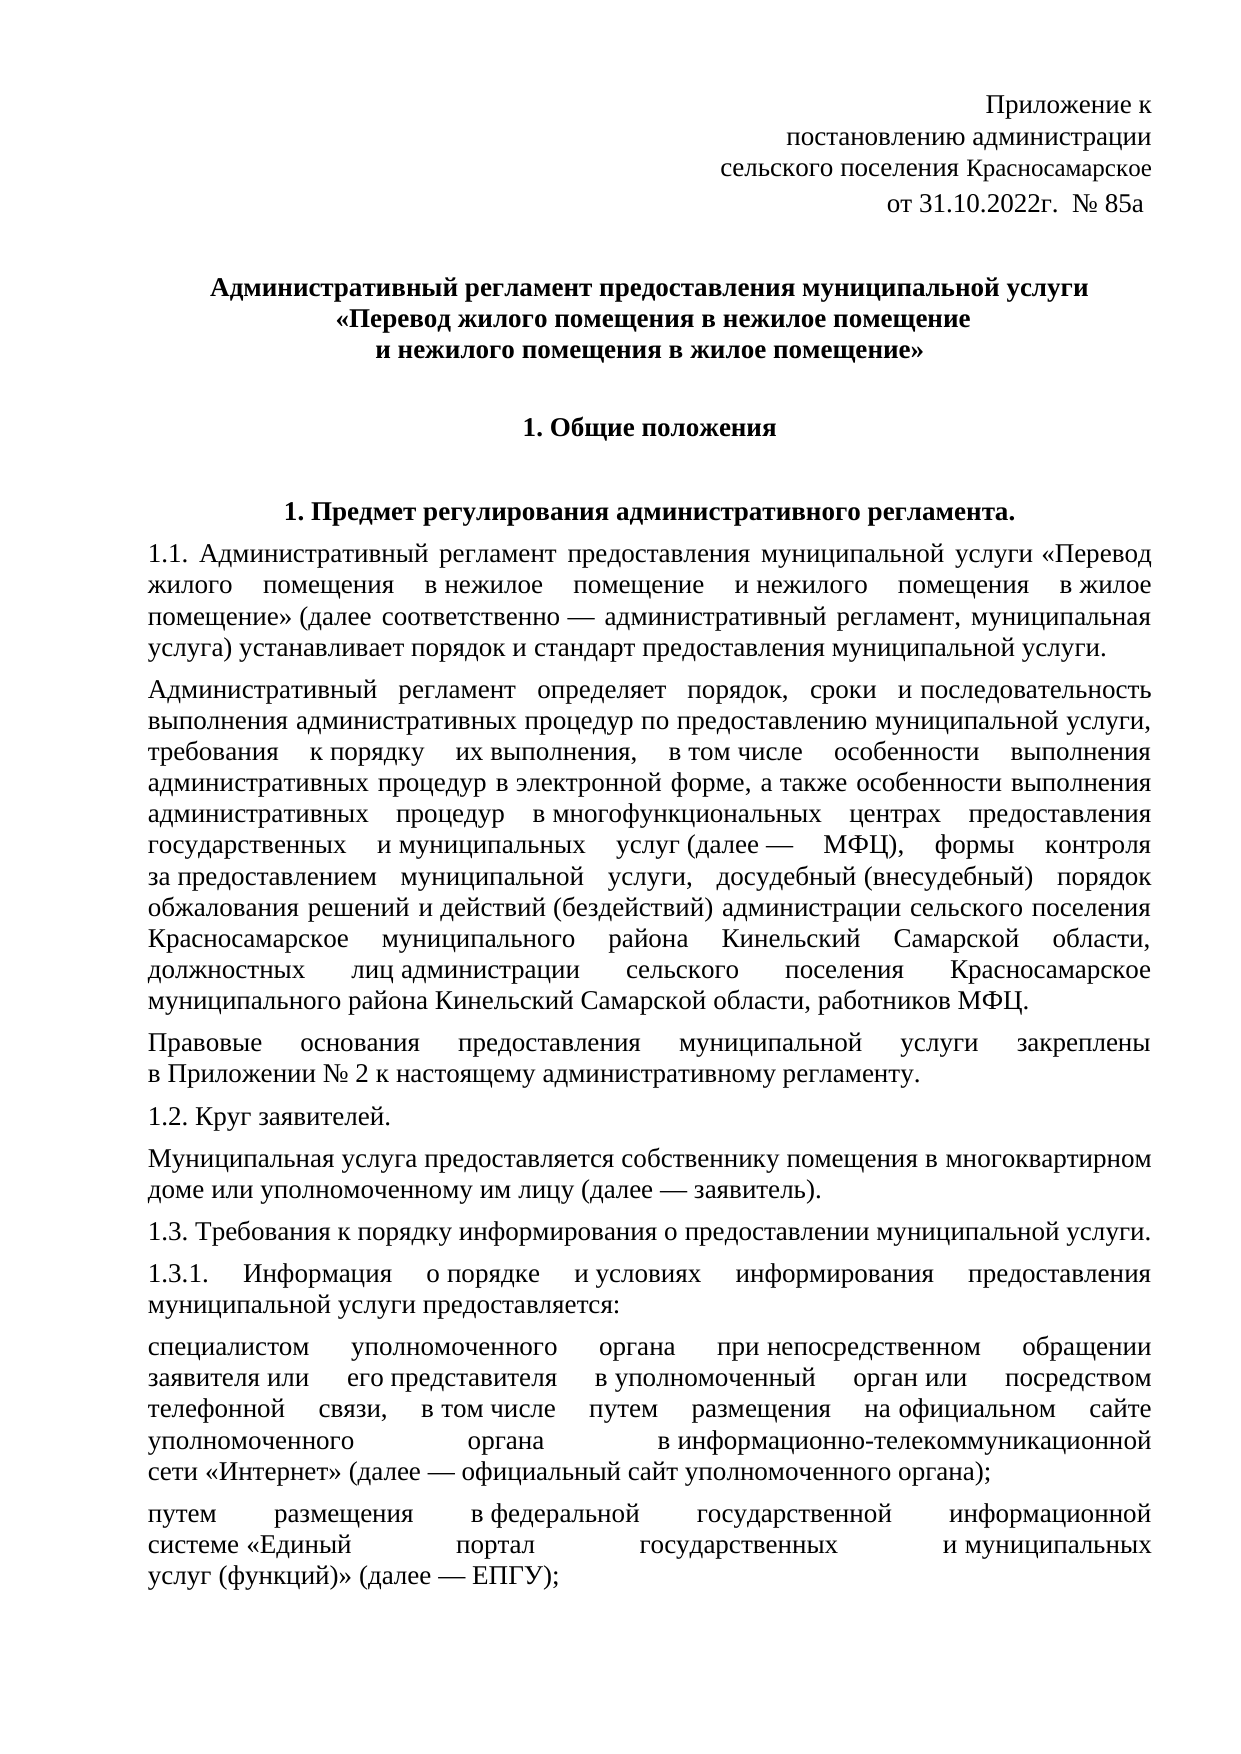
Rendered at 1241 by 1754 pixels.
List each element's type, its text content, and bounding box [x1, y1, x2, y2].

text и нежилого помещения в жилое помещение» [148, 333, 1152, 364]
text путем размещения в федеральной государственной информационной системе «Единый портал государственных и муниципальных услуг (функций)» (далее — ЕПГУ); [148, 1497, 1152, 1590]
text сельского поселения Красносамарское [148, 151, 1152, 182]
text Муниципальная услуга предоставляется собственнику помещения в многоквартирном доме или уполномоченному им лицу (далее — заявитель). [148, 1142, 1152, 1204]
text 1.3. Требования к порядку информирования о предоставлении муниципальной услуги. [148, 1215, 1152, 1246]
text 1. Предмет регулирования административного регламента. [148, 495, 1152, 526]
text от 31.10.2022г. № 85а [148, 187, 1152, 218]
text Приложение к [148, 89, 1152, 120]
text 1.1. Административный регламент предоставления муниципальной услуги «Перевод жилого помещения в нежилое помещение и нежилого помещения в жилое помещение» (далее соответственно — административный регламент, муниципальная услуга) устанавливает порядок и стандарт предоставления муниципальной услуги. [148, 537, 1152, 662]
text 1.3.1. Информация о порядке и условиях информирования предоставления муниципальной услуги предоставляется: [148, 1257, 1152, 1319]
text специалистом уполномоченного органа при непосредственном обращении заявителя или его представителя в уполномоченный орган или посредством телефонной связи, в том числе путем размещения на официальном сайте уполномоченного органа в информационно-телекоммуникационной сети «Интернет» (далее — официальный сайт уполномоченного органа); [148, 1330, 1152, 1486]
text постановлению администрации [148, 120, 1152, 151]
text Административный регламент определяет порядок, сроки и последовательность выполнения административных процедур по предоставлению муниципальной услуги, требования к порядку их выполнения, в том числе особенности выполнения административных процедур в электронной форме, а также особенности выполнения административных процедур в многофункциональных центрах предоставления государственных и муниципальных услуг (далее — МФЦ), формы контроля за предоставлением муниципальной услуги, досудебный (внесудебный) порядок обжалования решений и действий (бездействий) администрации сельского поселения Красносамарское муниципального района Кинельский Самарской области, должностных лиц администрации сельского поселения Красносамарское муниципального района Кинельский Самарской области, работников МФЦ. [148, 673, 1152, 1016]
text 1. Общие положения [148, 411, 1152, 442]
text Правовые основания предоставления муниципальной услуги закреплены в Приложении № 2 к настоящему административному регламенту. [148, 1026, 1152, 1089]
text «Перевод жилого помещения в нежилое помещение [148, 302, 1152, 333]
text 1.2. Круг заявителей. [148, 1100, 1152, 1131]
text Административный регламент предоставления муниципальной услуги [148, 271, 1152, 302]
